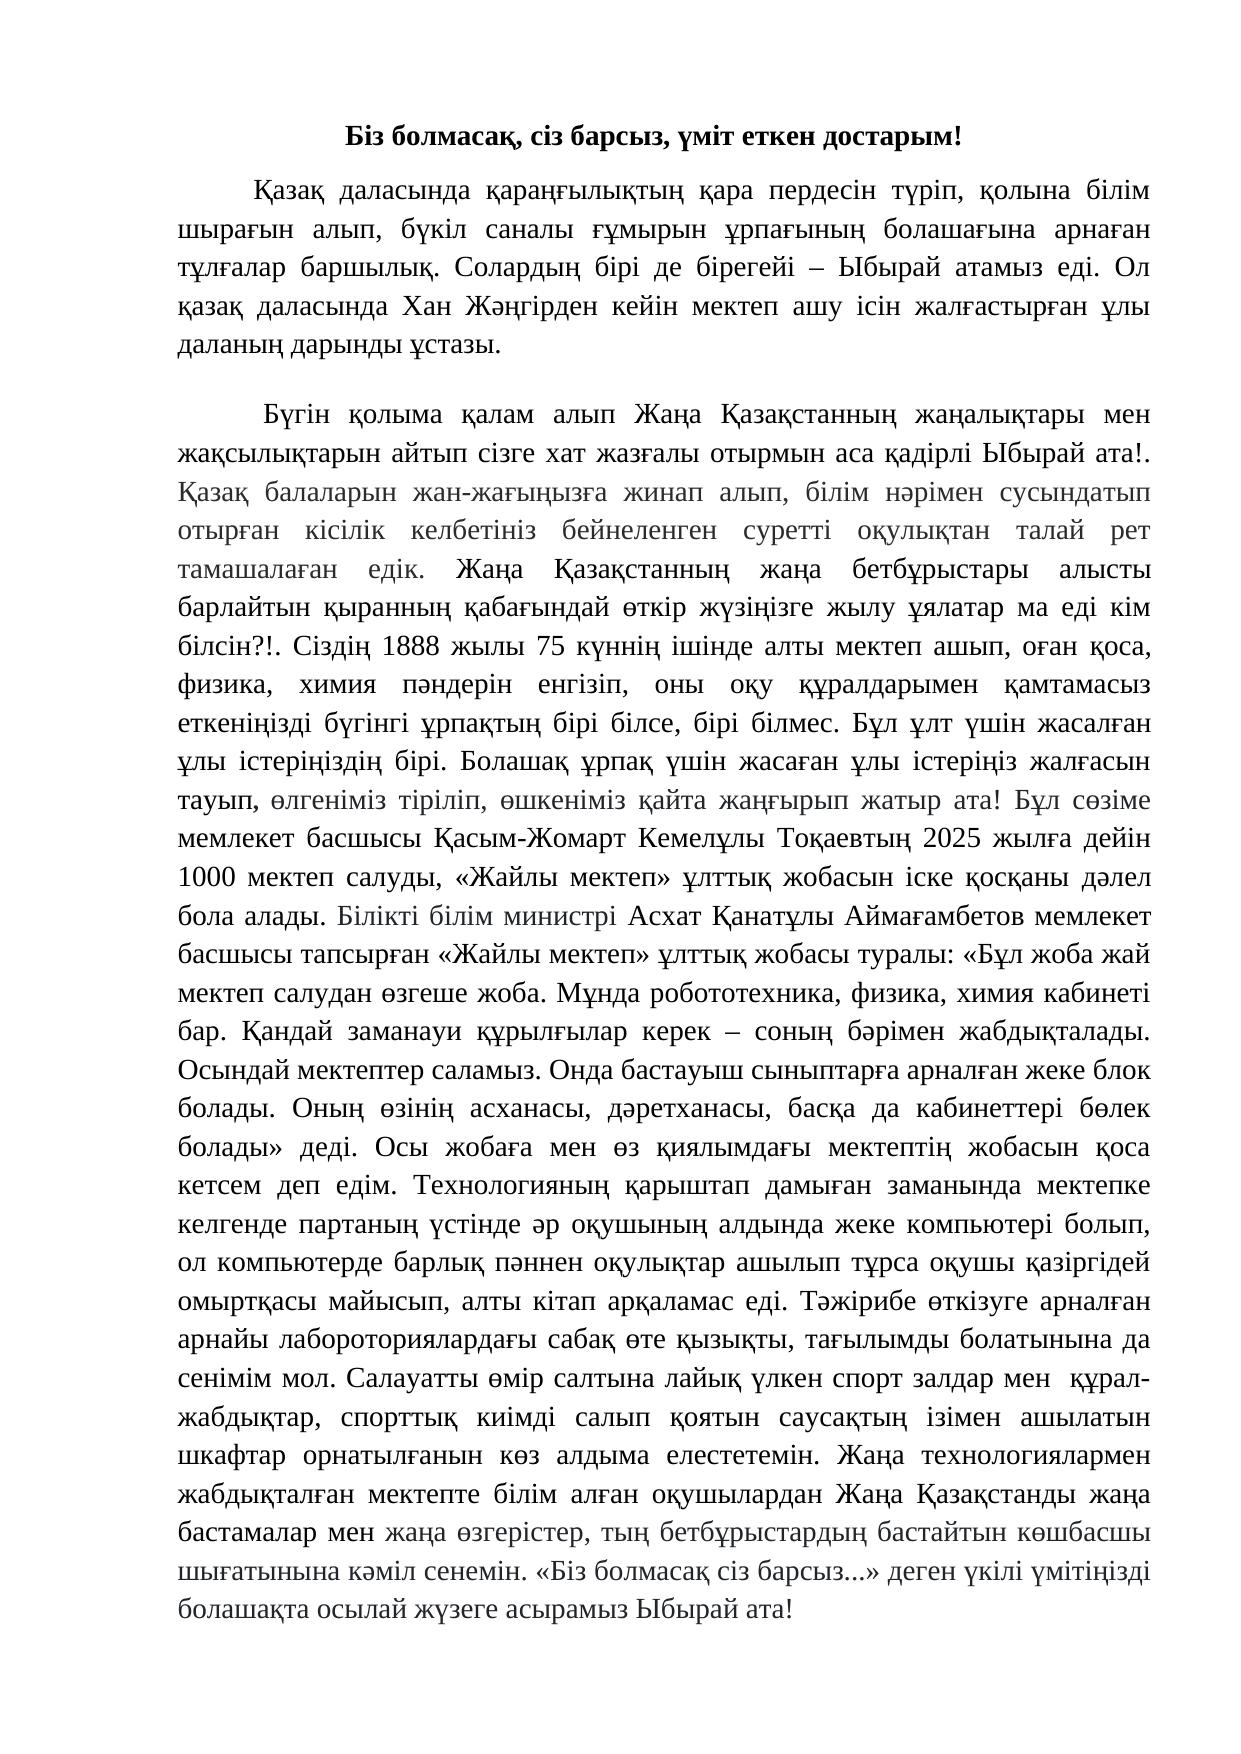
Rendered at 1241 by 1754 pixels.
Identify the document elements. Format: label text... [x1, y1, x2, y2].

text Бүгін қолыма қалам алып Жаңа Қазақстанның жаңалықтары мен жақсылықтарын айтып сізге хат жазғалы отырмын аса қадірлі Ыбырай ата!. Қазақ балаларын жан-жағыңызға жинап алып, білім нәрімен сусындатып отырған кісілік келбетініз бейнеленген суретті оқулықтан талай рет тамашалаған едік. Жаңа Қазақстанның жаңа бетбұрыстары алысты барлайтын қыранның қабағындай өткір жүзіңізге жылу ұялатар ма еді кім білсін?!. Сіздің 1888 жылы 75 күннің ішінде алты мектеп ашып, оған қоса, физика, химия пәндерін енгізіп, оны оқу құралдарымен қамтамасыз еткеніңізді бүгінгі ұрпақтың бірі білсе, бірі білмес. Бұл ұлт үшін жасалған ұлы істеріңіздің бірі. Болашақ ұрпақ үшін жасаған ұлы істеріңіз жалғасын тауып, өлгеніміз тіріліп, өшкеніміз қайта жаңғырып жатыр ата! Бұл сөзіме мемлекет басшысы Қасым-Жомарт Кемелұлы Тоқаевтың 2025 жылға дейін 1000 мектеп салуды, «Жайлы мектеп» ұлттық жобасын іске қосқаны дәлел бола алады. Білікті білім министрі Асхат Қанатұлы Аймағамбетов мемлекет басшысы тапсырған «Жайлы мектеп» ұлттық жобасы туралы: «Бұл жоба жай мектеп салудан өзгеше жоба. Мұнда робототехника, физика, химия кабинеті бар. Қандай заманауи құрылғылар керек – соның бәрімен жабдықталады. Осындай мектептер саламыз. Онда бастауыш сыныптарға арналған жеке блок болады. Оның өзінің асханасы, дәретханасы, басқа да кабинеттері бөлек болады» деді. Осы жобаға мен өз қиялымдағы мектептің жобасын қоса кетсем деп едім. Технологияның қарыштап дамыған заманында мектепке келгенде партаның үстінде әр оқушының алдында жеке компьютері болып, ол компьютерде барлық пәннен оқулықтар ашылып тұрса оқушы қазіргідей омыртқасы майысып, алты кітап арқаламас еді. Тәжірибе өткізуге арналған арнайы лабороториялардағы сабақ өте қызықты, тағылымды болатынына да сенімім мол. Салауатты өмір салтына лайық үлкен спорт залдар мен құрал-жабдықтар, спорттық киімді салып қоятын саусақтың ізімен ашылатын шкафтар орнатылғанын көз алдыма елестетемін. Жаңа технологиялармен жабдықталған мектепте білім алған оқушылардан Жаңа Қазақстанды жаңа бастамалар мен жаңа өзгерістер, тың бетбұрыстардың бастайтын көшбасшы шығатынына кәміл сенемін. «Біз болмасақ сіз барсыз...» деген үкілі үмітіңізді болашақта осылай жүзеге асырамыз Ыбырай ата! [177, 397, 1152, 1625]
text Біз болмасақ, сіз барсыз, үміт еткен достарым! [177, 118, 1152, 152]
text Қазақ даласында қараңғылықтың қара пердесін түріп, қолына білім шырағын алып, бүкіл саналы ғұмырын ұрпағының болашағына арнаған тұлғалар баршылық. Солардың бірі де бірегейі – Ыбырай атамыз еді. Ол қазақ даласында Хан Жәңгірден кейін мектеп ашу ісін жалғастырған ұлы даланың дарынды ұстазы. [177, 172, 1152, 360]
